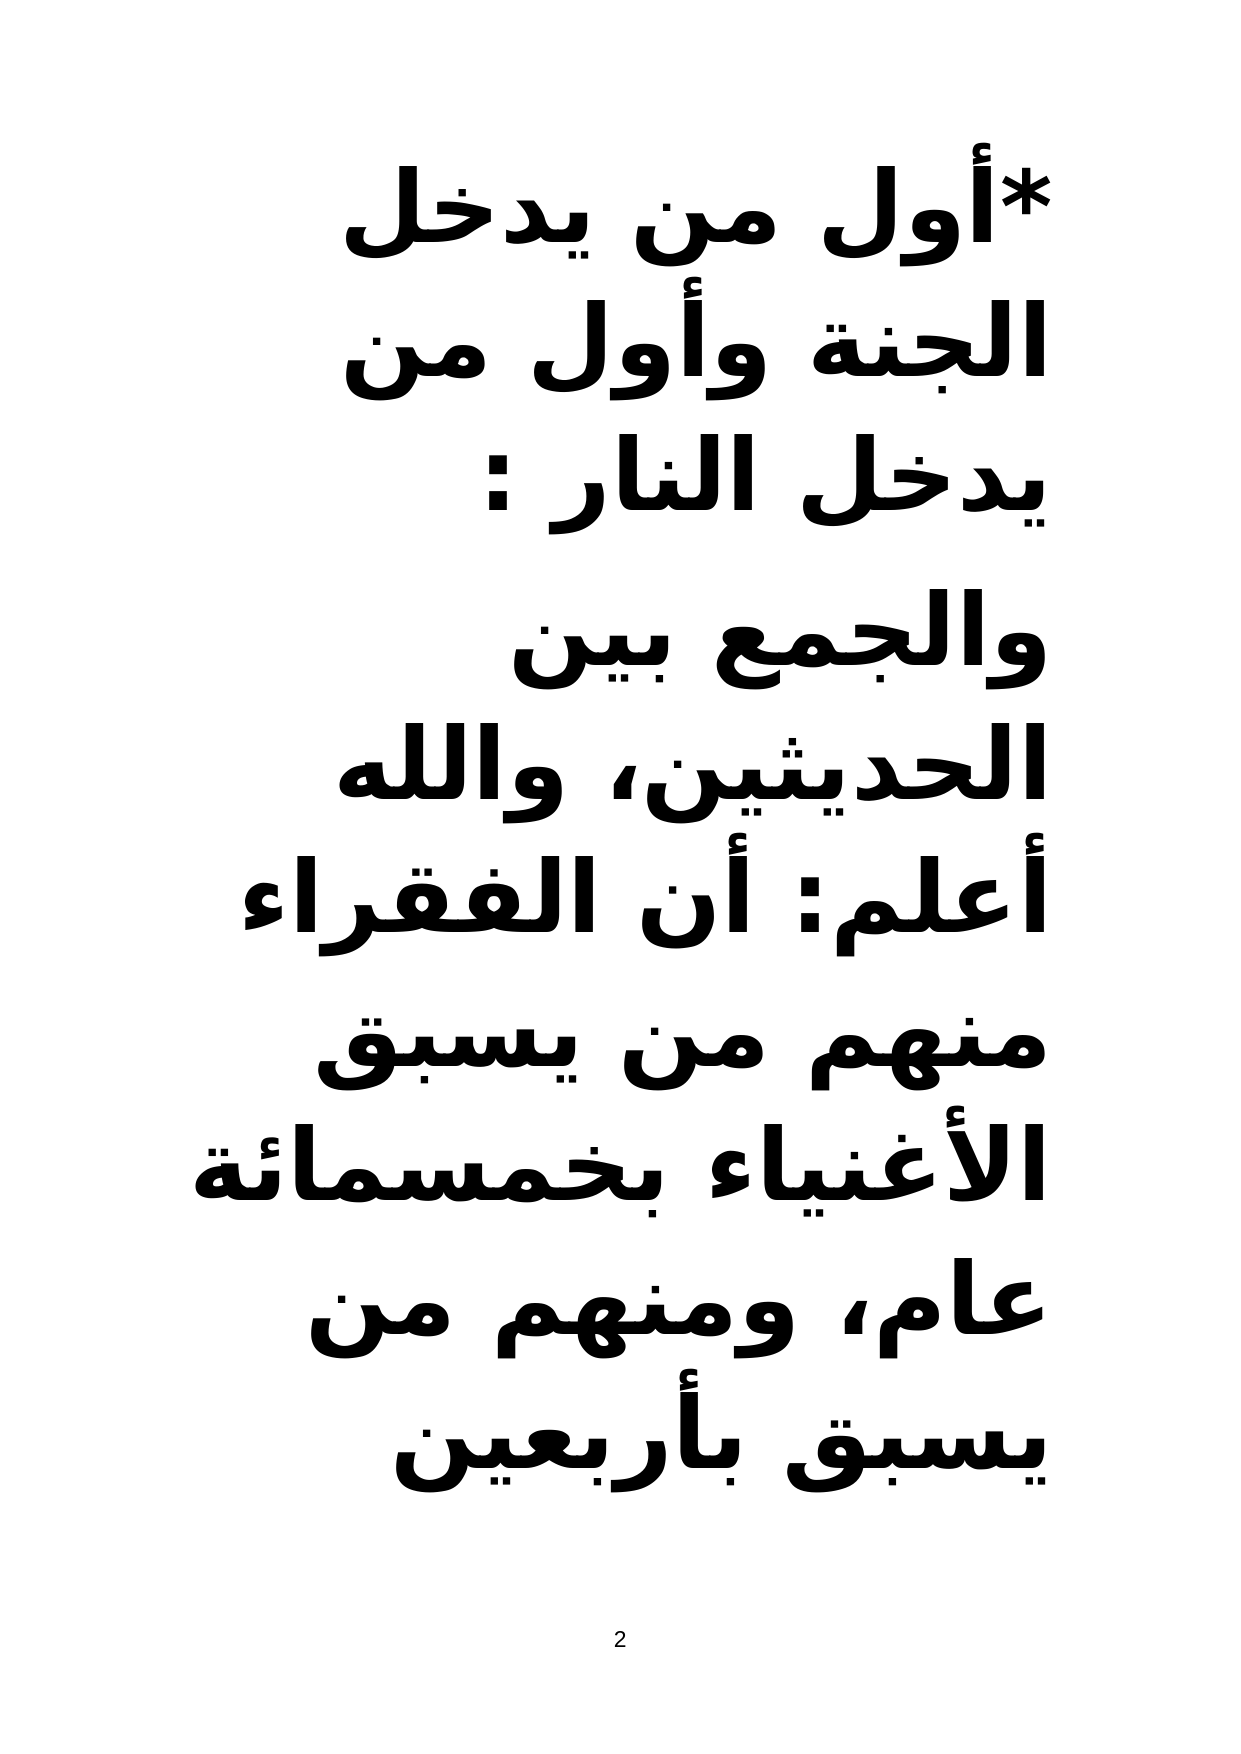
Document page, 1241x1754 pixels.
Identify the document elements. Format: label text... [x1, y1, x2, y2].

text *أول من يدخل الجنة وأول من يدخل النار : [187, 150, 1053, 534]
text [187, 572, 1053, 1492]
